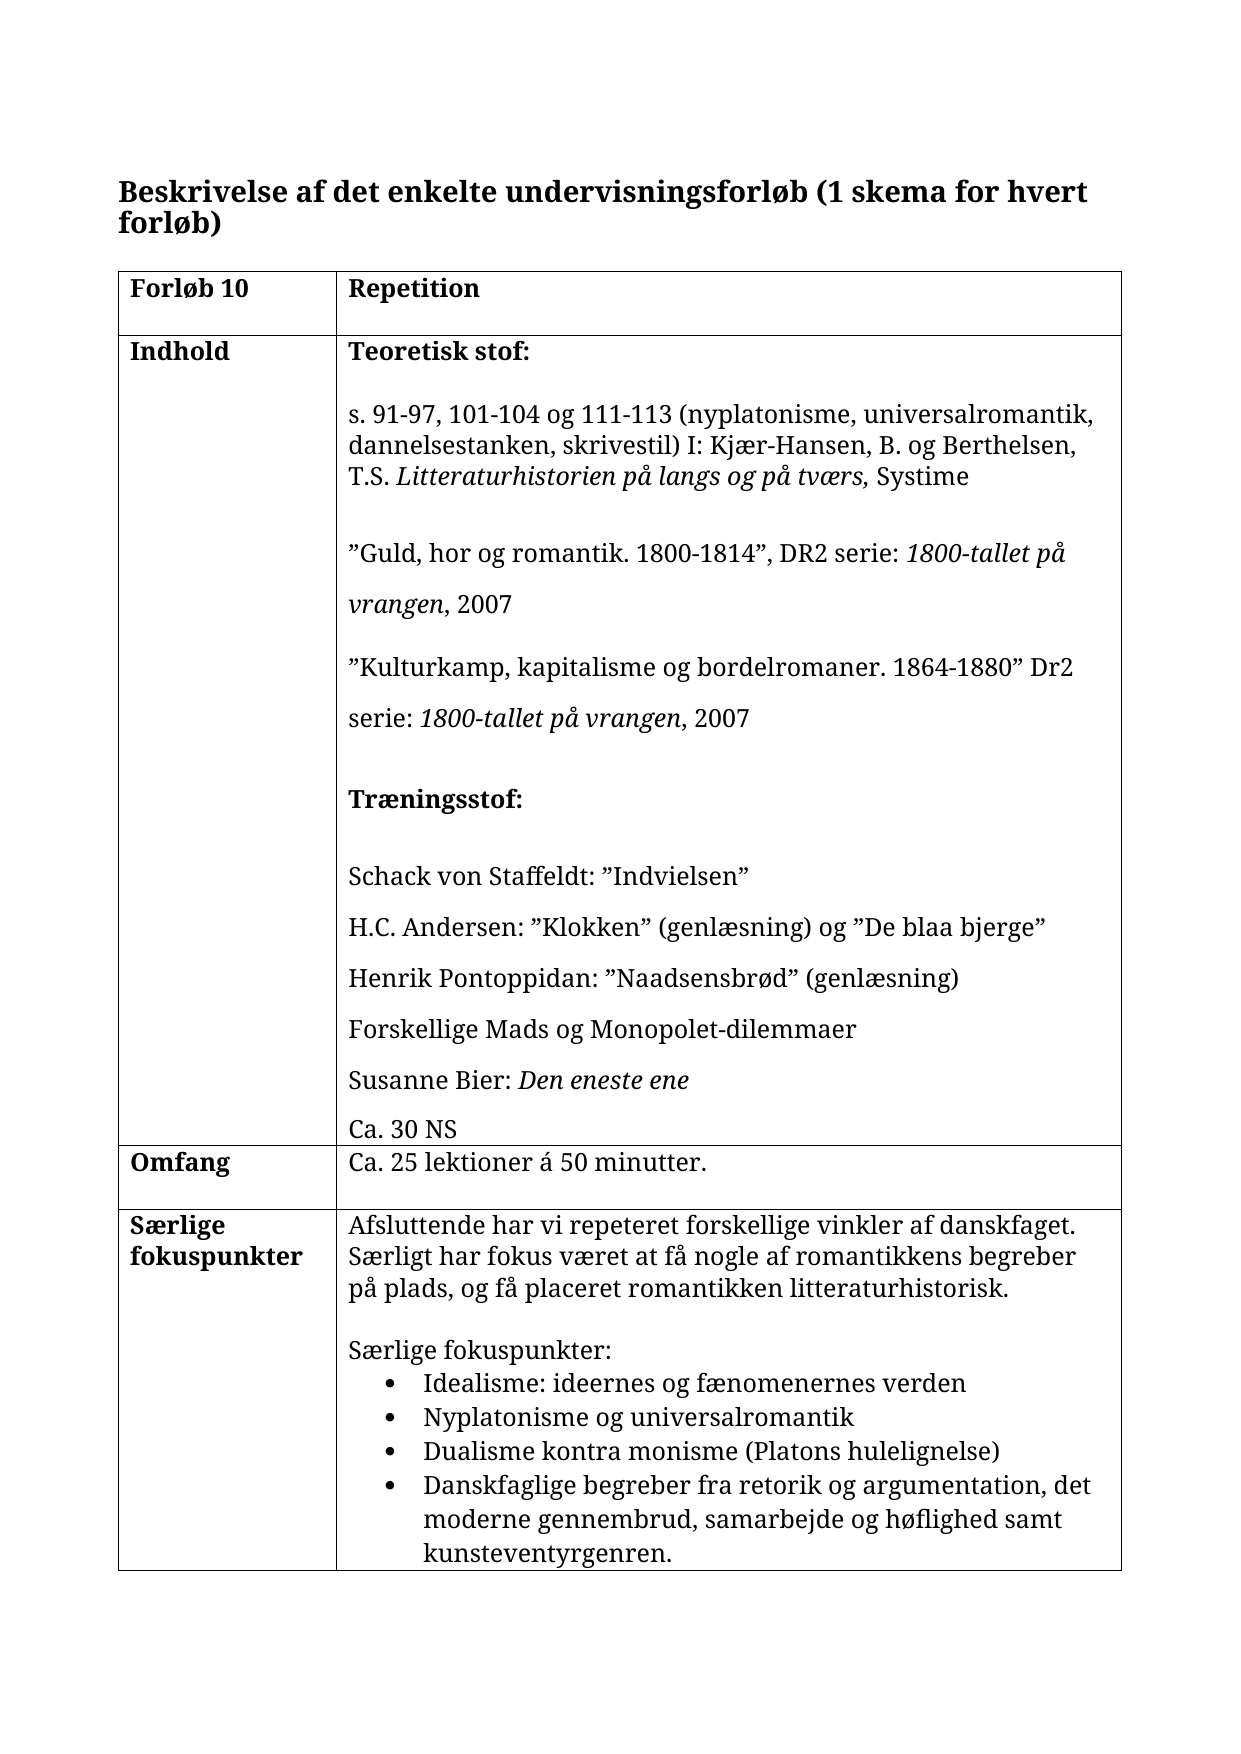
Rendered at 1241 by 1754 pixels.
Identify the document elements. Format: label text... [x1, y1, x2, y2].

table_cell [337, 1210, 1121, 1570]
table_cell Teoretisk stof: s. 91-97, 101-104 og 111-113 (nyplatonisme, universalromantik, dannelsestanken, skrivestil) I: Kjær-Hansen, B. og Berthelsen, T.S. Litteraturhistorien på langs og på tværs, Systime ”Guld, hor og romantik. 1800-1814”, DR2 serie: 1800-tallet på vrangen, 2007 ”Kulturkamp, kapitalisme og bordelromaner. 1864-1880” Dr2 serie: 1800-tallet på vrangen, 2007 Træningsstof: Schack von Staffeldt: ”Indvielsen” H.C. Andersen: ”Klokken” (genlæsning) og ”De blaa bjerge” Henrik Pontoppidan: ”Naadsensbrød” (genlæsning) Forskellige Mads og Monopolet-dilemmaer Susanne Bier: Den eneste ene Ca. 30 NS [337, 336, 1121, 1145]
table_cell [119, 1210, 336, 1570]
table_header Repetition [337, 272, 1121, 334]
table_cell Ca. 25 lektioner á 50 minutter. [337, 1146, 1121, 1208]
table_cell Omfang [119, 1146, 336, 1208]
text Beskrivelse af det enkelte undervisningsforløb (1 skema for hvert forløb) [118, 177, 1122, 240]
table_header Forløb 10 [119, 272, 336, 334]
table_cell Indhold [119, 336, 336, 1145]
